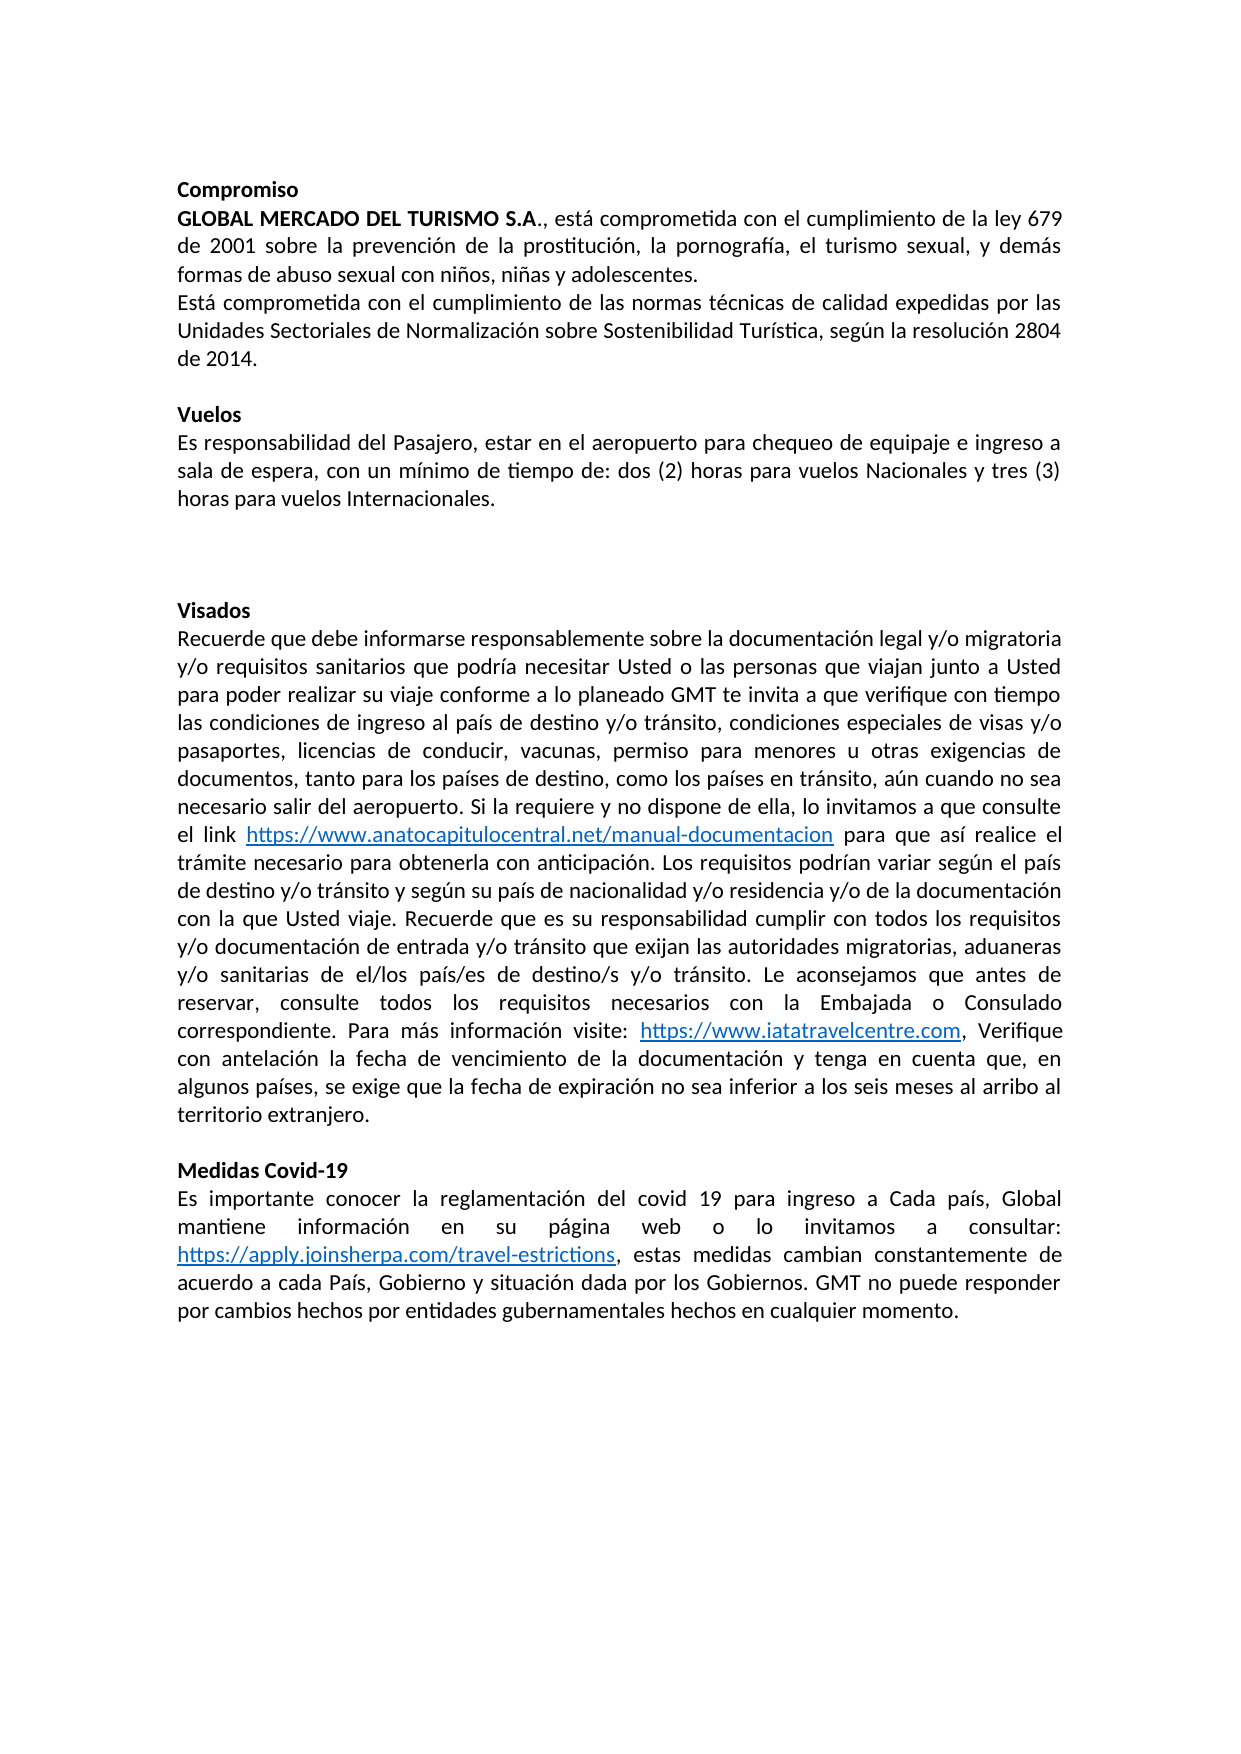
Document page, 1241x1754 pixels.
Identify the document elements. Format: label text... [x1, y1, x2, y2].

text Está comprometida con el cumplimiento de las normas técnicas de calidad expedidas por las Unidades Sectoriales de Normalización sobre Sostenibilidad Turística, según la resolución 2804 de 2014. [177, 288, 1063, 372]
text Es importante conocer la reglamentación del covid 19 para ingreso a Cada país, Global mantiene información en su página web o lo invitamos a consultar: https://apply.joinsherpa.com/travel-estrictions, estas medidas cambian constantemente de acuerdo a cada País, Gobierno y situación dada por los Gobiernos. GMT no puede responder por cambios hechos por entidades gubernamentales hechos en cualquier momento. [177, 1184, 1063, 1324]
text Visados [177, 596, 1063, 624]
text Medidas Covid-19 [177, 1156, 1063, 1184]
text GLOBAL MERCADO DEL TURISMO S.A., está comprometida con el cumplimiento de la ley 679 de 2001 sobre la prevención de la prostitución, la pornografía, el turismo sexual, y demás formas de abuso sexual con niños, niñas y adolescentes. [177, 204, 1063, 288]
text Recuerde que debe informarse responsablemente sobre la documentación legal y/o migratoria y/o requisitos sanitarios que podría necesitar Usted o las personas que viajan junto a Usted para poder realizar su viaje conforme a lo planeado GMT te invita a que verifique con tiempo las condiciones de ingreso al país de destino y/o tránsito, condiciones especiales de visas y/o pasaportes, licencias de conducir, vacunas, permiso para menores u otras exigencias de documentos, tanto para los países de destino, como los países en tránsito, aún cuando no sea necesario salir del aeropuerto. Si la requiere y no dispone de ella, lo invitamos a que consulte el link https://www.anatocapitulocentral.net/manual-documentacion para que así realice el trámite necesario para obtenerla con anticipación. Los requisitos podrían variar según el país de destino y/o tránsito y según su país de nacionalidad y/o residencia y/o de la documentación con la que Usted viaje. Recuerde que es su responsabilidad cumplir con todos los requisitos y/o documentación de entrada y/o tránsito que exijan las autoridades migratorias, aduaneras y/o sanitarias de el/los país/es de destino/s y/o tránsito. Le aconsejamos que antes de reservar, consulte todos los requisitos necesarios con la Embajada o Consulado correspondiente. Para más información visite: https://www.iatatravelcentre.com, Verifique con antelación la fecha de vencimiento de la documentación y tenga en cuenta que, en algunos países, se exige que la fecha de expiración no sea inferior a los seis meses al arribo al territorio extranjero. [177, 624, 1063, 1128]
text Compromiso [177, 176, 1063, 204]
text Vuelos [177, 400, 1063, 428]
text Es responsabilidad del Pasajero, estar en el aeropuerto para chequeo de equipaje e ingreso a sala de espera, con un mínimo de tiempo de: dos (2) horas para vuelos Nacionales y tres (3) horas para vuelos Internacionales. [177, 428, 1063, 512]
